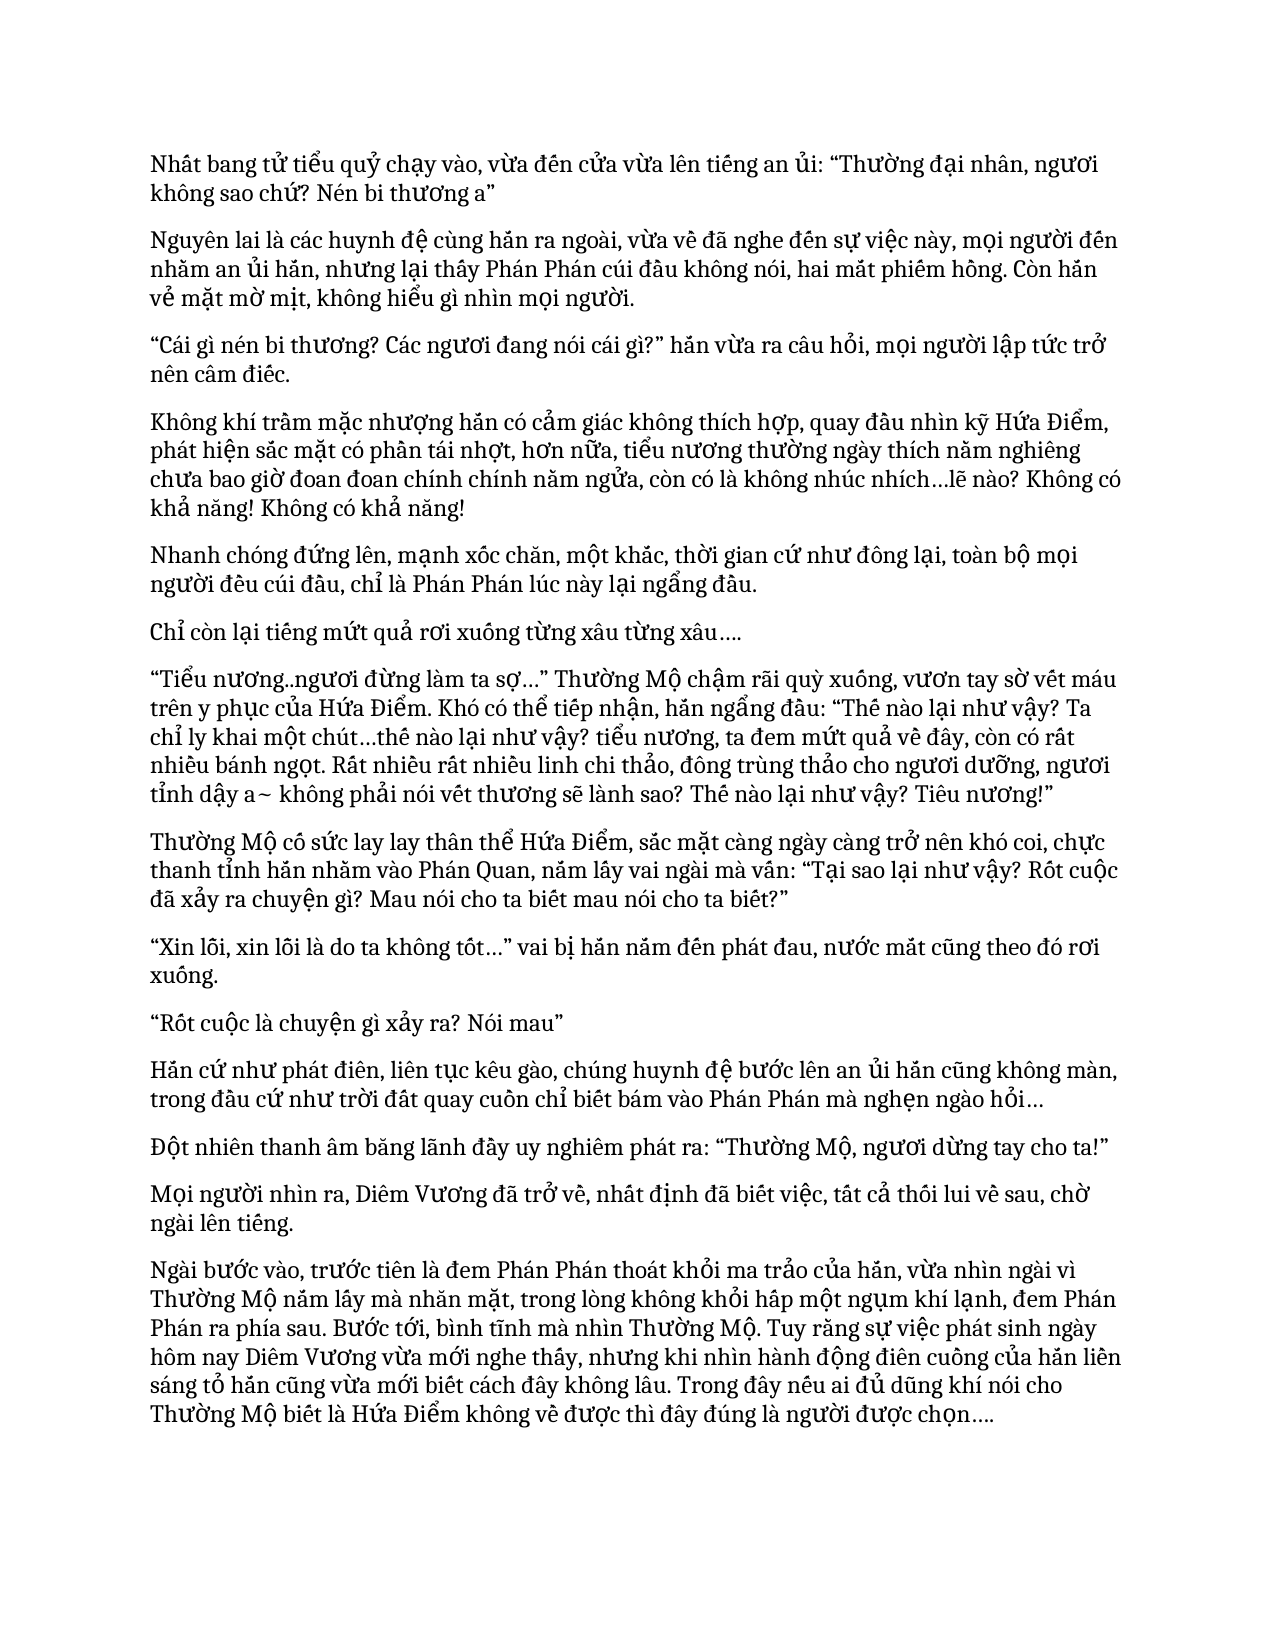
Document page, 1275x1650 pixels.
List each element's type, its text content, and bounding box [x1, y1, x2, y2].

text Mọi người nhìn ra, Diêm Vương đã trở về, nhất định đã biết việc, tất cả thối lui về sau, chờ ngài lên tiếng. [150, 1180, 1125, 1237]
text Không khí trầm mặc nhượng hắn có cảm giác không thích hợp, quay đầu nhìn kỹ Hứa Điểm, phát hiện sắc mặt có phần tái nhợt, hơn nữa, tiểu nương thường ngày thích nằm nghiêng chưa bao giờ đoan đoan chính chính nằm ngửa, còn có là không nhúc nhích…lẽ nào? Không có khả năng! Không có khả năng! [150, 407, 1125, 522]
text Thường Mộ cố sức lay lay thân thể Hứa Điểm, sắc mặt càng ngày càng trở nên khó coi, chực thanh tỉnh hắn nhằm vào Phán Quan, nắm lấy vai ngài mà vấn: “Tại sao lại như vậy? Rốt cuộc đã xảy ra chuyện gì? Mau nói cho ta biết mau nói cho ta biết?” [150, 827, 1125, 914]
text Chỉ còn lại tiếng mứt quả rơi xuống từng xâu từng xâu…. [150, 617, 1125, 646]
text Nguyên lai là các huynh đệ cùng hắn ra ngoài, vừa về đã nghe đến sự việc này, mọi người đến nhằm an ủi hắn, nhưng lại thấy Phán Phán cúi đầu không nói, hai mắt phiếm hồng. Còn hắn vẻ mặt mờ mịt, không hiểu gì nhìn mọi người. [150, 226, 1125, 312]
text Đột nhiên thanh âm băng lãnh đầy uy nghiêm phát ra: “Thường Mộ, ngươi dừng tay cho ta!” [150, 1132, 1125, 1161]
text “Tiểu nương..ngươi đừng làm ta sợ…” Thường Mộ chậm rãi quỳ xuống, vươn tay sờ vết máu trên y phục của Hứa Điểm. Khó có thể tiếp nhận, hắn ngẩng đầu: “Thế nào lại như vậy? Ta chỉ ly khai một chút…thế nào lại như vậy? tiểu nương, ta đem mứt quả về đây, còn có rất nhiều bánh ngọt. Rất nhiều rất nhiều linh chi thảo, đông trùng thảo cho ngươi dưỡng, ngươi tỉnh dậy a~ không phải nói vết thương sẽ lành sao? Thế nào lại như vậy? Tiêu nương!” [150, 665, 1125, 809]
text “Xin lỗi, xin lỗi là do ta không tốt…” vai bị hắn nắm đến phát đau, nước mắt cũng theo đó rơi xuống. [150, 932, 1125, 990]
text Nhanh chóng đứng lên, mạnh xốc chăn, một khắc, thời gian cứ như đông lại, toàn bộ mọi người đều cúi đầu, chỉ là Phán Phán lúc này lại ngẩng đầu. [150, 541, 1125, 599]
text Hắn cứ như phát điên, liên tục kêu gào, chúng huynh đệ bước lên an ủi hắn cũng không màn, trong đầu cứ như trời đất quay cuồn chỉ biết bám vào Phán Phán mà nghẹn ngào hỏi… [150, 1056, 1125, 1114]
text “Cái gì nén bi thương? Các ngươi đang nói cái gì?” hắn vừa ra câu hỏi, mọi người lập tức trở nên câm điếc. [150, 331, 1125, 389]
text “Rốt cuộc là chuyện gì xảy ra? Nói mau” [150, 1009, 1125, 1037]
text Nhất bang tử tiểu quỷ chạy vào, vừa đến cửa vừa lên tiếng an ủi: “Thường đại nhân, ngươi không sao chứ? Nén bi thương a” [150, 150, 1125, 207]
text Ngài bước vào, trước tiên là đem Phán Phán thoát khỏi ma trảo của hắn, vừa nhìn ngài vì Thường Mộ nắm lấy mà nhăn mặt, trong lòng không khỏi hấp một ngụm khí lạnh, đem Phán Phán ra phía sau. Bước tới, bình tĩnh mà nhìn Thường Mộ. Tuy rằng sự việc phát sinh ngày hôm nay Diêm Vương vừa mới nghe thấy, nhưng khi nhìn hành động điên cuồng của hắn liền sáng tỏ hắn cũng vừa mới biết cách đây không lâu. Trong đây nếu ai đủ dũng khí nói cho Thường Mộ biết là Hứa Điểm không về được thì đây đúng là người được chọn…. [150, 1256, 1125, 1429]
